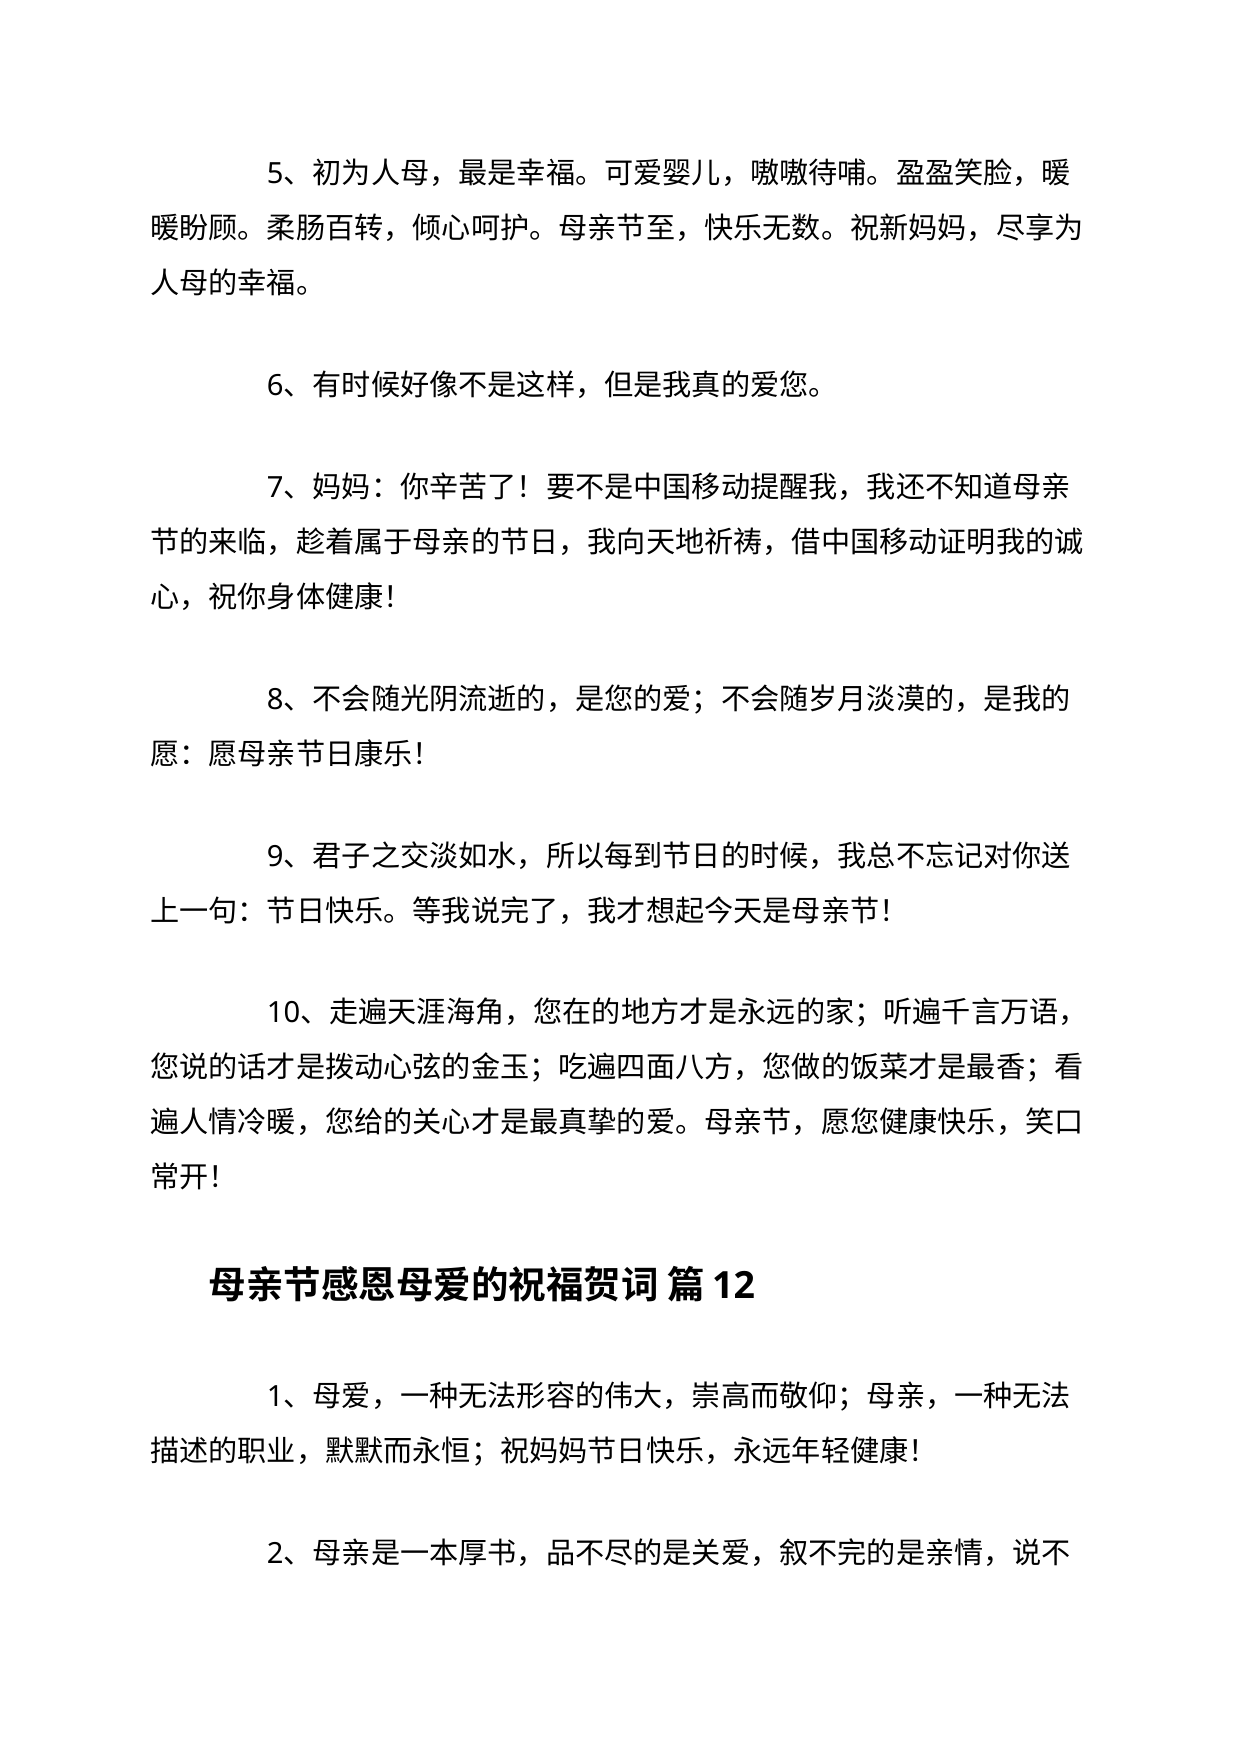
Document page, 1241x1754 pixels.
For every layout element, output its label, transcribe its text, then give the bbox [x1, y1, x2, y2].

text 1、母爱，一种无法形容的伟大，崇高而敬仰；母亲，一种无法描述的职业，默默而永恒；祝妈妈节日快乐，永远年轻健康！ [150, 1373, 1090, 1470]
text 8、不会随光阴流逝的，是您的爱；不会随岁月淡漠的，是我的愿：愿母亲节日康乐！ [150, 675, 1090, 773]
text 母亲节感恩母爱的祝福贺词 篇12 [150, 1255, 1090, 1310]
text 9、君子之交淡如水，所以每到节日的时候，我总不忘记对你送上一句：节日快乐。等我说完了，我才想起今天是母亲节！ [150, 832, 1090, 929]
text 6、有时候好像不是这样，但是我真的爱您。 [150, 362, 1090, 404]
text 10、走遍天涯海角，您在的地方才是永远的家；听遍千言万语，您说的话才是拨动心弦的金玉；吃遍四面八方，您做的饭菜才是最香；看遍人情冷暖，您给的关心才是最真挚的爱。母亲节，愿您健康快乐，笑口常开！ [150, 989, 1090, 1196]
text 5、初为人母，最是幸福。可爱婴儿，嗷嗷待哺。盈盈笑脸，暖暖盼顾。柔肠百转，倾心呵护。母亲节至，快乐无数。祝新妈妈，尽享为人母的幸福。 [150, 150, 1090, 302]
text 7、妈妈：你辛苦了！要不是中国移动提醒我，我还不知道母亲节的来临，趁着属于母亲的节日，我向天地祈祷，借中国移动证明我的诚心，祝你身体健康！ [150, 464, 1090, 616]
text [150, 1530, 1090, 1572]
